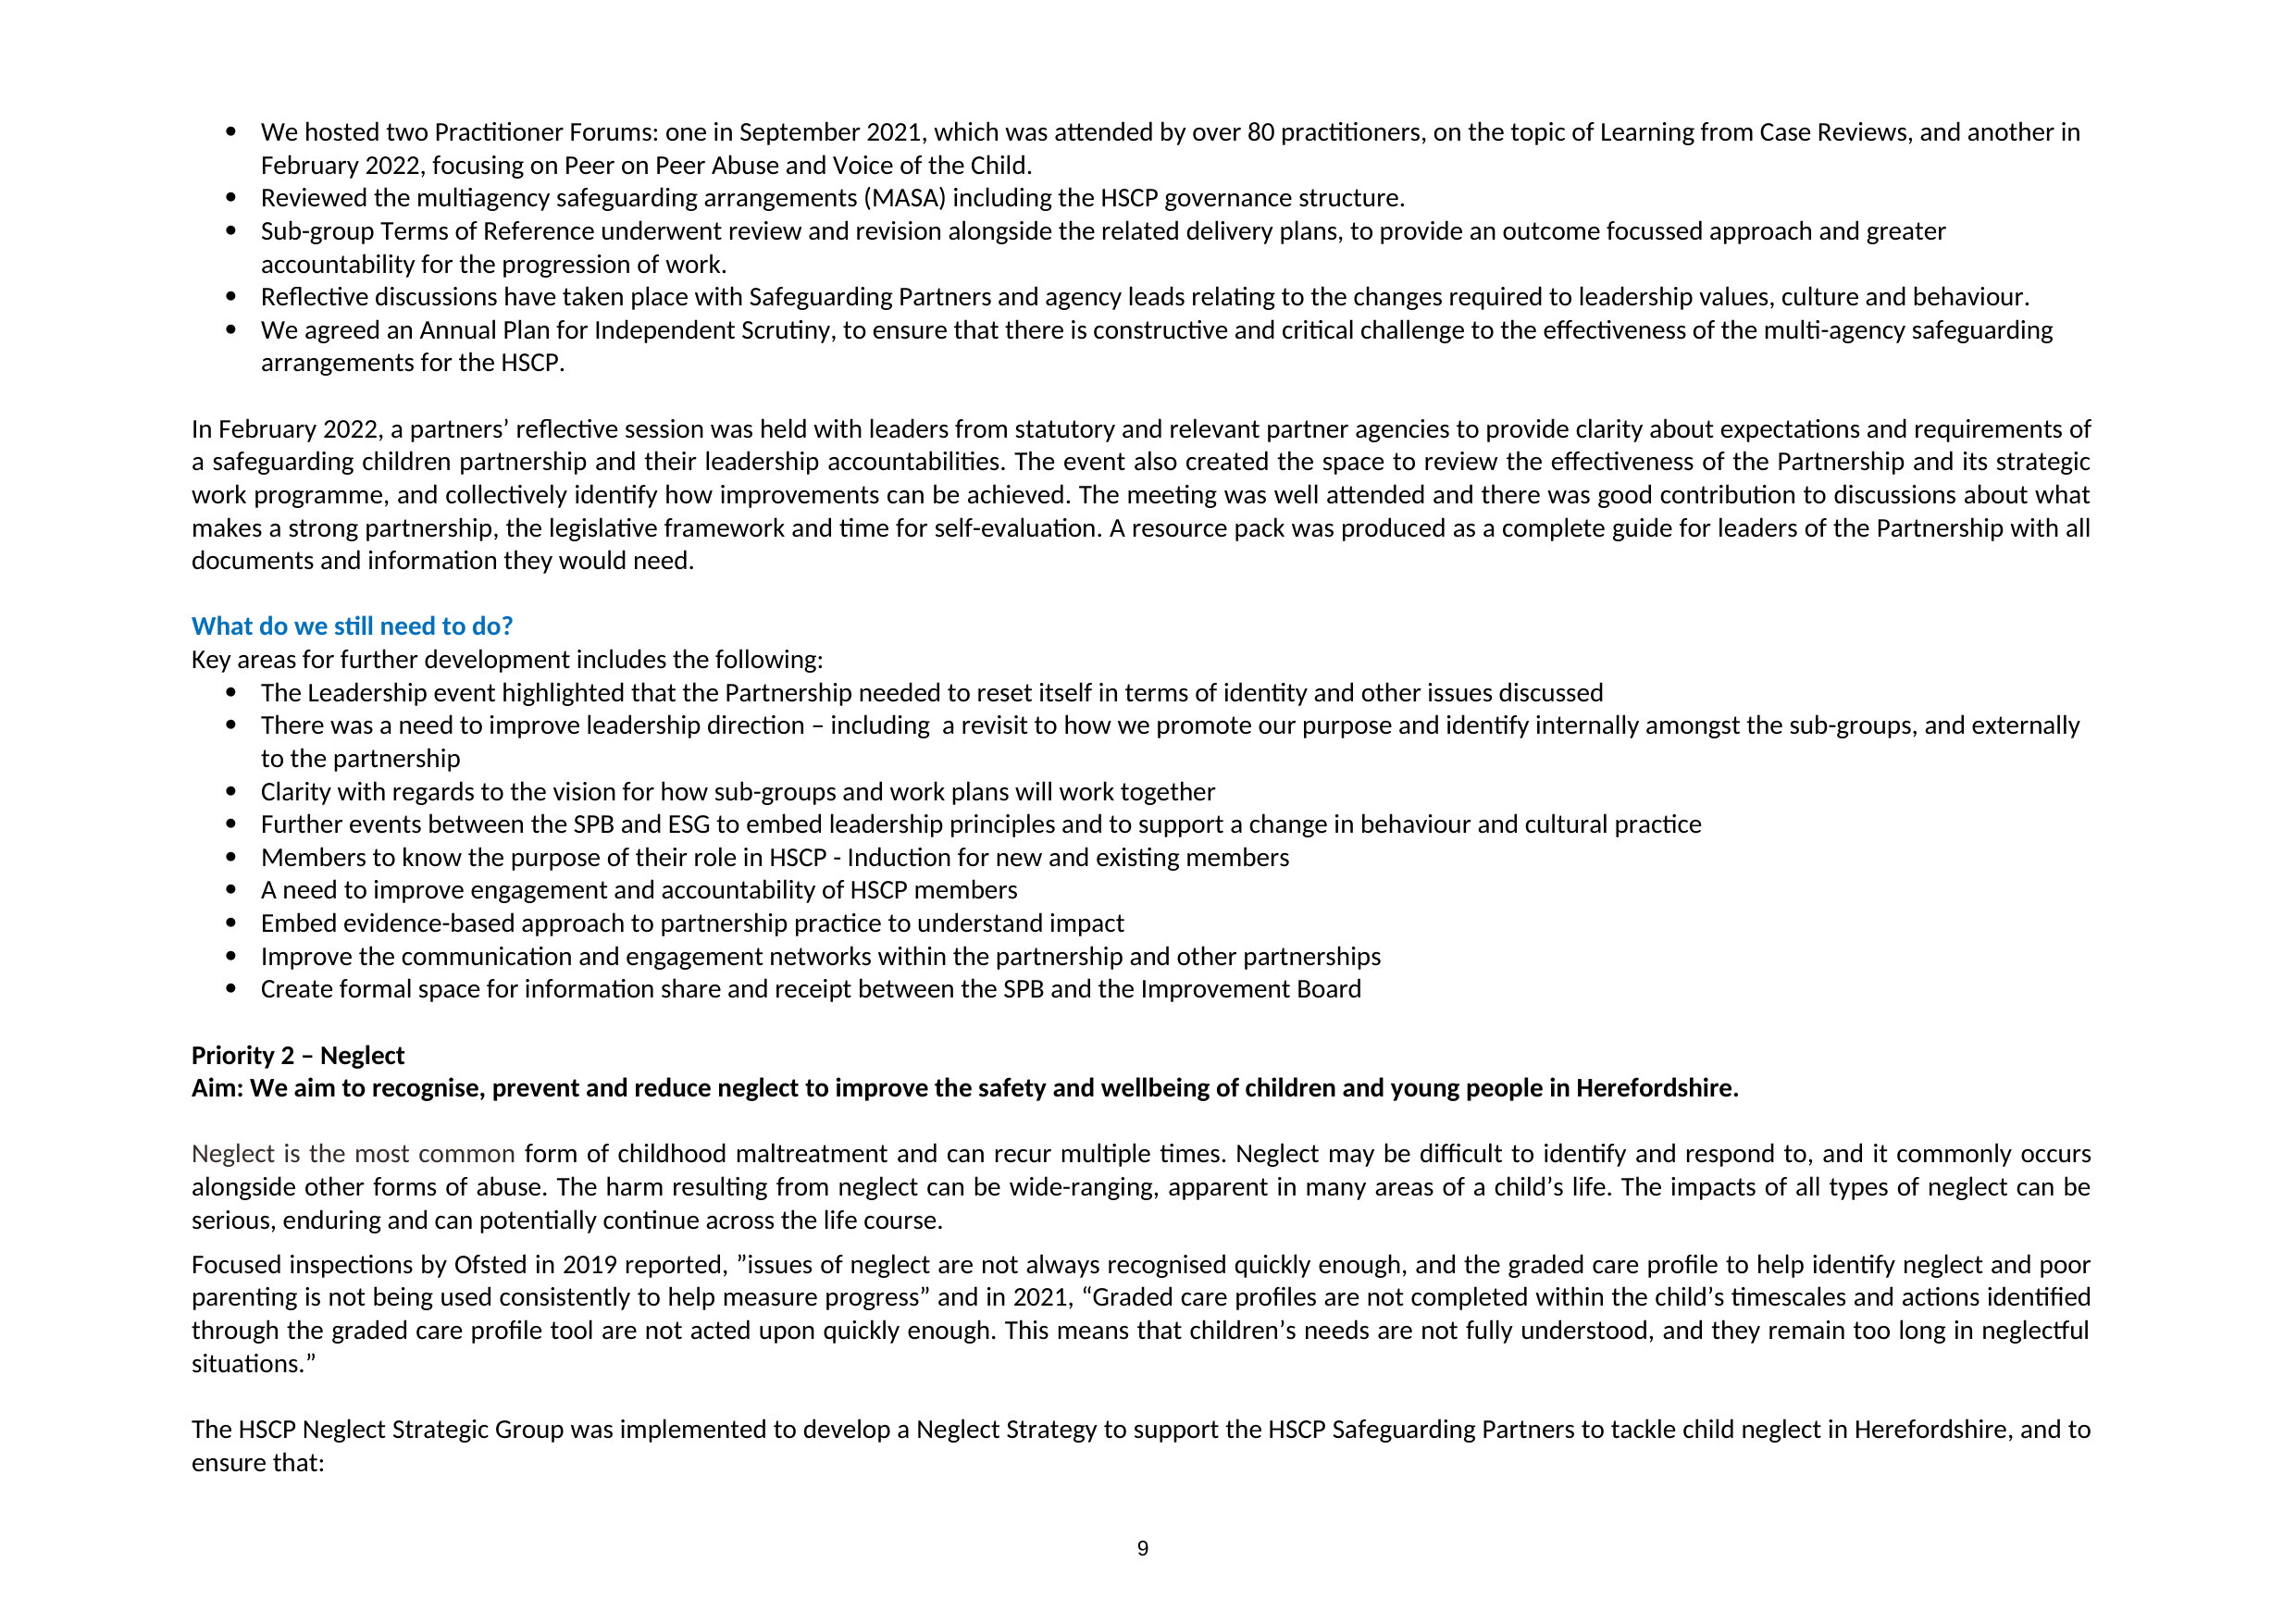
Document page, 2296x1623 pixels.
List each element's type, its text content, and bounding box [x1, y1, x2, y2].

text Neglect is the most common form of childhood maltreatment and can recur multiple times. Neglect may be difficult to identify and respond to, and it commonly occurs alongside other forms of abuse. The harm resulting from neglect can be wide-ranging, apparent in many areas of a child’s life. The impacts of all types of neglect can be serious, enduring and can potentially continue across the life course. [192, 1136, 2094, 1235]
list Reflective discussions have taken place with Safeguarding Partners and agency leads relating to the changes required to leadership values, culture and behaviour. [226, 279, 2094, 313]
list Clarity with regards to the vision for how sub-groups and work plans will work together [226, 774, 2094, 807]
text Focused inspections by Ofsted in 2019 reported, ”issues of neglect are not always recognised quickly enough, and the graded care profile to help identify neglect and poor parenting is not being used consistently to help measure progress” and in 2021, “Graded care profiles are not completed within the child’s timescales and actions identified through the graded care profile tool are not acted upon quickly enough. This means that children’s needs are not fully understood, and they remain too long in neglectful situations.” [192, 1247, 2094, 1379]
list Improve the communication and engagement networks within the partnership and other partnerships [226, 939, 2094, 972]
text Aim: We aim to recognise, prevent and reduce neglect to improve the safety and wellbeing of children and young people in Herefordshire. [192, 1071, 2094, 1104]
list There was a need to improve leadership direction – including a revisit to how we promote our purpose and identify internally amongst the sub-groups, and externally to the partnership [226, 708, 2094, 774]
list We agreed an Annual Plan for Independent Scrutiny, to ensure that there is constructive and critical challenge to the effectiveness of the multi-agency safeguarding arrangements for the HSCP. [226, 313, 2094, 378]
list Members to know the purpose of their role in HSCP - Induction for new and existing members [226, 840, 2094, 873]
text Key areas for further development includes the following: [192, 642, 2094, 675]
list We hosted two Practitioner Forums: one in September 2021, which was attended by over 80 practitioners, on the topic of Learning from Case Reviews, and another in February 2022, focusing on Peer on Peer Abuse and Voice of the Child. [226, 115, 2094, 180]
list Further events between the SPB and ESG to embed leadership principles and to support a change in behaviour and cultural practice [226, 807, 2094, 840]
text Priority 2 – Neglect [192, 1038, 2094, 1071]
text In February 2022, a partners’ reflective session was held with leaders from statutory and relevant partner agencies to provide clarity about expectations and requirements of a safeguarding children partnership and their leadership accountabilities. The event also created the space to review the effectiveness of the Partnership and its strategic work programme, and collectively identify how improvements can be achieved. The meeting was well attended and there was good contribution to discussions about what makes a strong partnership, the legislative framework and time for self-evaluation. A resource pack was produced as a complete guide for leaders of the Partnership with all documents and information they would need. [192, 412, 2094, 576]
list The Leadership event highlighted that the Partnership needed to reset itself in terms of identity and other issues discussed [226, 675, 2094, 708]
text The HSCP Neglect Strategic Group was implemented to develop a Neglect Strategy to support the HSCP Safeguarding Partners to tackle child neglect in Herefordshire, and to ensure that: [192, 1412, 2094, 1478]
list A need to improve engagement and accountability of HSCP members [226, 873, 2094, 906]
list Embed evidence-based approach to partnership practice to understand impact [226, 906, 2094, 939]
text What do we still need to do? [192, 609, 2094, 642]
list Reviewed the multiagency safeguarding arrangements (MASA) including the HSCP governance structure. [226, 180, 2094, 214]
list Create formal space for information share and receipt between the SPB and the Improvement Board [226, 972, 2094, 1005]
list Sub-group Terms of Reference underwent review and revision alongside the related delivery plans, to provide an outcome focussed approach and greater accountability for the progression of work. [226, 214, 2094, 279]
